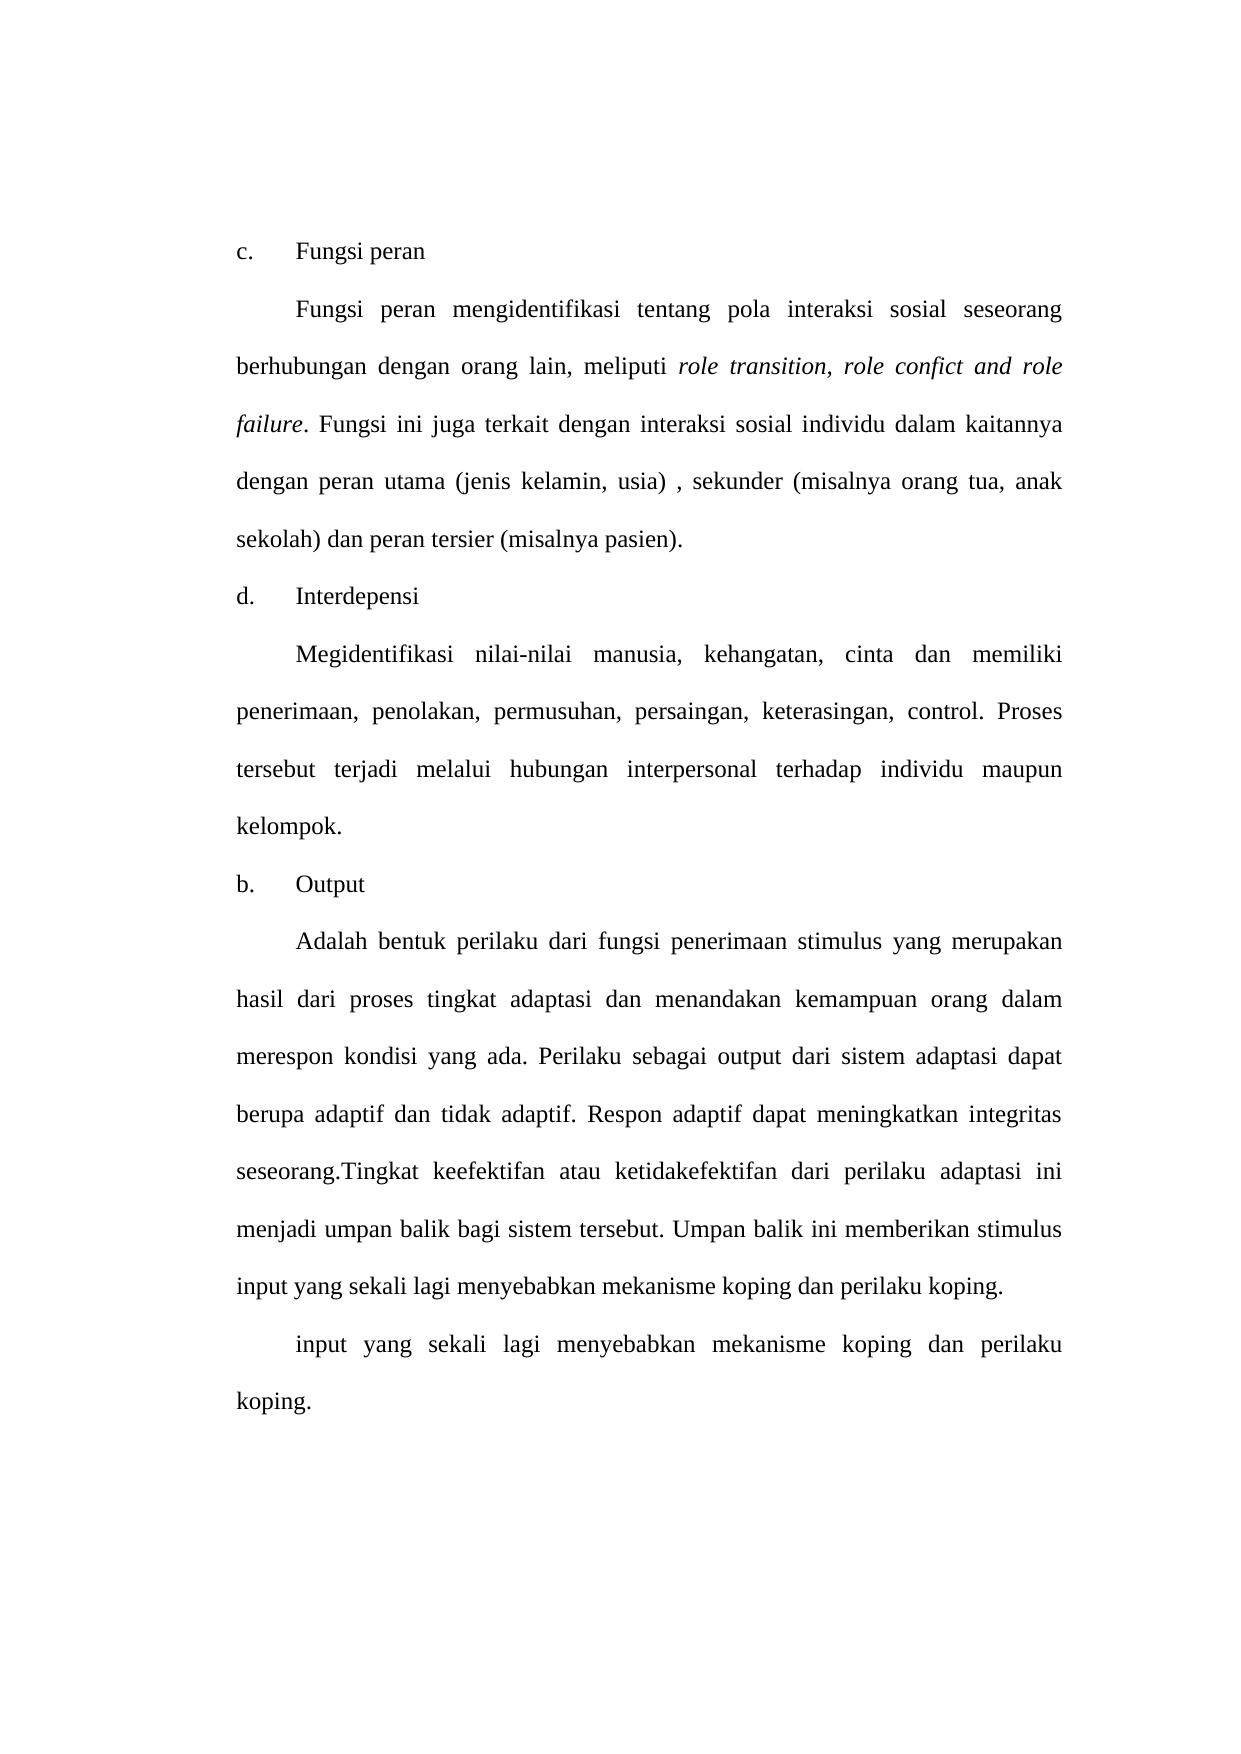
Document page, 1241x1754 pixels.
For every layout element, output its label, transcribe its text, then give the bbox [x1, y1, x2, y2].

list Output [236, 869, 1063, 897]
list Fungsi peran [236, 236, 1063, 265]
text input yang sekali lagi menyebabkan mekanisme koping dan perilaku koping. [236, 1329, 1063, 1415]
text Adalah bentuk perilaku dari fungsi penerimaan stimulus yang merupakan hasil dari proses tingkat adaptasi dan menandakan kemampuan orang dalam merespon kondisi yang ada. Perilaku sebagai output dari sistem adaptasi dapat berupa adaptif dan tidak adaptif. Respon adaptif dapat meningkatkan integritas seseorang.Tingkat keefektifan atau ketidakefektifan dari perilaku adaptasi ini menjadi umpan balik bagi sistem tersebut. Umpan balik ini memberikan stimulus input yang sekali lagi menyebabkan mekanisme koping dan perilaku koping. [236, 926, 1063, 1300]
text Fungsi peran mengidentifikasi tentang pola interaksi sosial seseorang berhubungan dengan orang lain, meliputi role transition, role confict and role failure. Fungsi ini juga terkait dengan interaksi sosial individu dalam kaitannya dengan peran utama (jenis kelamin, usia) , sekunder (misalnya orang tua, anak sekolah) dan peran tersier (misalnya pasien). [236, 294, 1063, 552]
text Megidentifikasi nilai-nilai manusia, kehangatan, cinta dan memiliki penerimaan, penolakan, permusuhan, persaingan, keterasingan, control. Proses tersebut terjadi melalui hubungan interpersonal terhadap individu maupun kelompok. [236, 639, 1063, 840]
list Interdepensi [236, 581, 1063, 610]
